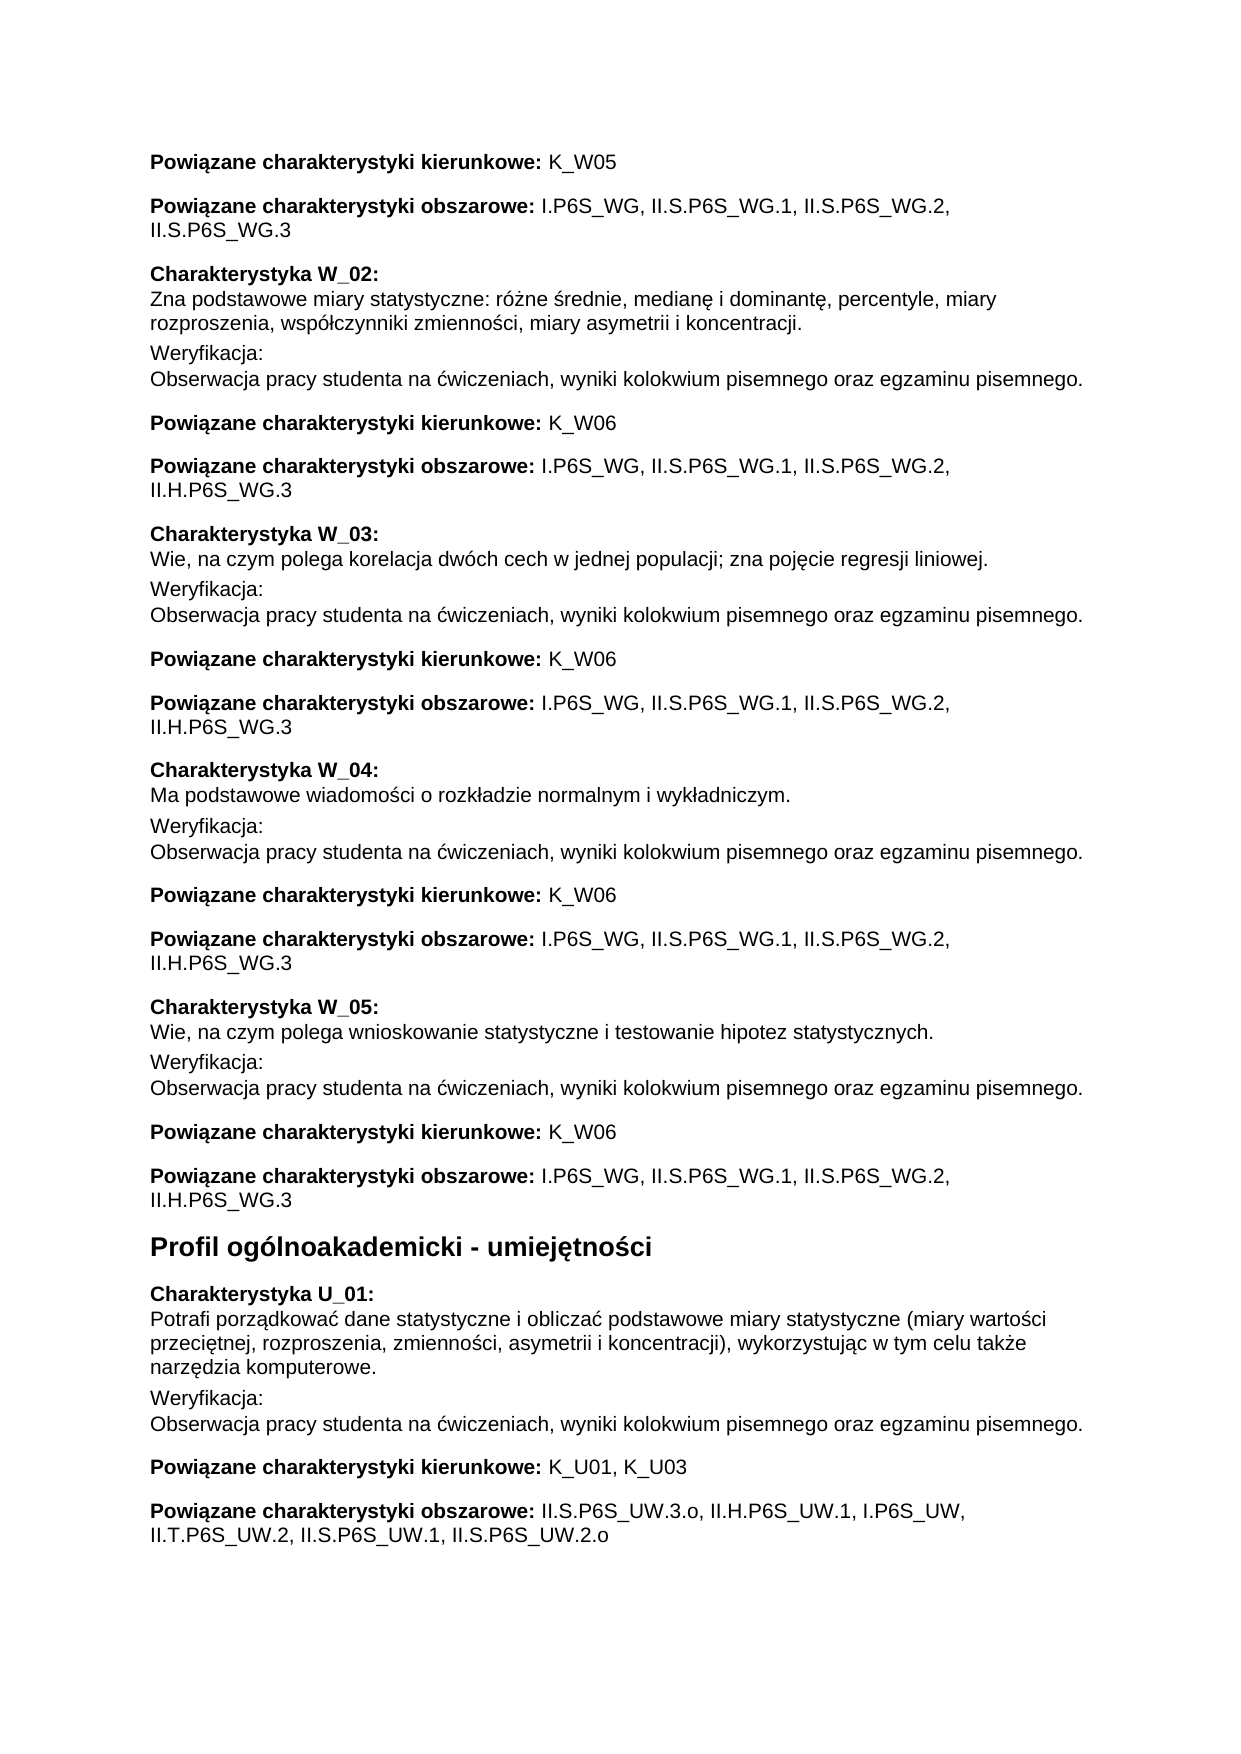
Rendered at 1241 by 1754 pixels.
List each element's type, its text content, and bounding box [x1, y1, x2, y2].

text Wie, na czym polega wnioskowanie statystyczne i testowanie hipotez statystycznych. [150, 1020, 1090, 1044]
text Powiązane charakterystyki kierunkowe: K_U01, K_U03 [150, 1455, 1090, 1479]
text Obserwacja pracy studenta na ćwiczeniach, wyniki kolokwium pisemnego oraz egzaminu pisemnego. [150, 1411, 1090, 1435]
text Powiązane charakterystyki kierunkowe: K_W06 [150, 647, 1090, 671]
text Ma podstawowe wiadomości o rozkładzie normalnym i wykładniczym. [150, 783, 1090, 807]
text Potrafi porządkować dane statystyczne i obliczać podstawowe miary statystyczne (miary wartości przeciętnej, rozproszenia, zmienności, asymetrii i koncentracji), wykorzystując w tym celu także narzędzia komputerowe. [150, 1307, 1090, 1379]
text Powiązane charakterystyki kierunkowe: K_W06 [150, 1120, 1090, 1144]
text Weryfikacja: [150, 1385, 1090, 1409]
subtitle Profil ogólnoakademicki - umiejętności [150, 1231, 1090, 1262]
text Charakterystyka W_02: [150, 261, 1090, 285]
text Charakterystyka U_01: [150, 1282, 1090, 1306]
text Weryfikacja: [150, 341, 1090, 364]
text Powiązane charakterystyki obszarowe: I.P6S_WG, II.S.P6S_WG.1, II.S.P6S_WG.2, II.H.P6S_WG.3 [150, 454, 1090, 502]
text Obserwacja pracy studenta na ćwiczeniach, wyniki kolokwium pisemnego oraz egzaminu pisemnego. [150, 1076, 1090, 1100]
text Obserwacja pracy studenta na ćwiczeniach, wyniki kolokwium pisemnego oraz egzaminu pisemnego. [150, 603, 1090, 627]
text Zna podstawowe miary statystyczne: różne średnie, medianę i dominantę, percentyle, miary rozproszenia, współczynniki zmienności, miary asymetrii i koncentracji. [150, 286, 1090, 334]
text Powiązane charakterystyki obszarowe: I.P6S_WG, II.S.P6S_WG.1, II.S.P6S_WG.2, II.H.P6S_WG.3 [150, 1163, 1090, 1211]
text Powiązane charakterystyki obszarowe: II.S.P6S_UW.3.o, II.H.P6S_UW.1, I.P6S_UW, II.T.P6S_UW.2, II.S.P6S_UW.1, II.S.P6S_UW.2.o [150, 1499, 1090, 1547]
text Powiązane charakterystyki obszarowe: I.P6S_WG, II.S.P6S_WG.1, II.S.P6S_WG.2, II.S.P6S_WG.3 [150, 194, 1090, 242]
text Weryfikacja: [150, 813, 1090, 837]
text Charakterystyka W_03: [150, 522, 1090, 546]
text Obserwacja pracy studenta na ćwiczeniach, wyniki kolokwium pisemnego oraz egzaminu pisemnego. [150, 839, 1090, 863]
text Wie, na czym polega korelacja dwóch cech w jednej populacji; zna pojęcie regresji liniowej. [150, 547, 1090, 571]
text Charakterystyka W_04: [150, 758, 1090, 782]
text Powiązane charakterystyki kierunkowe: K_W06 [150, 410, 1090, 434]
text Charakterystyka W_05: [150, 995, 1090, 1019]
text Weryfikacja: [150, 1050, 1090, 1074]
text Powiązane charakterystyki obszarowe: I.P6S_WG, II.S.P6S_WG.1, II.S.P6S_WG.2, II.H.P6S_WG.3 [150, 927, 1090, 975]
text Powiązane charakterystyki kierunkowe: K_W06 [150, 883, 1090, 907]
text Weryfikacja: [150, 577, 1090, 601]
text Powiązane charakterystyki obszarowe: I.P6S_WG, II.S.P6S_WG.1, II.S.P6S_WG.2, II.H.P6S_WG.3 [150, 691, 1090, 738]
text Obserwacja pracy studenta na ćwiczeniach, wyniki kolokwium pisemnego oraz egzaminu pisemnego. [150, 367, 1090, 391]
text Powiązane charakterystyki kierunkowe: K_W05 [150, 150, 1090, 174]
